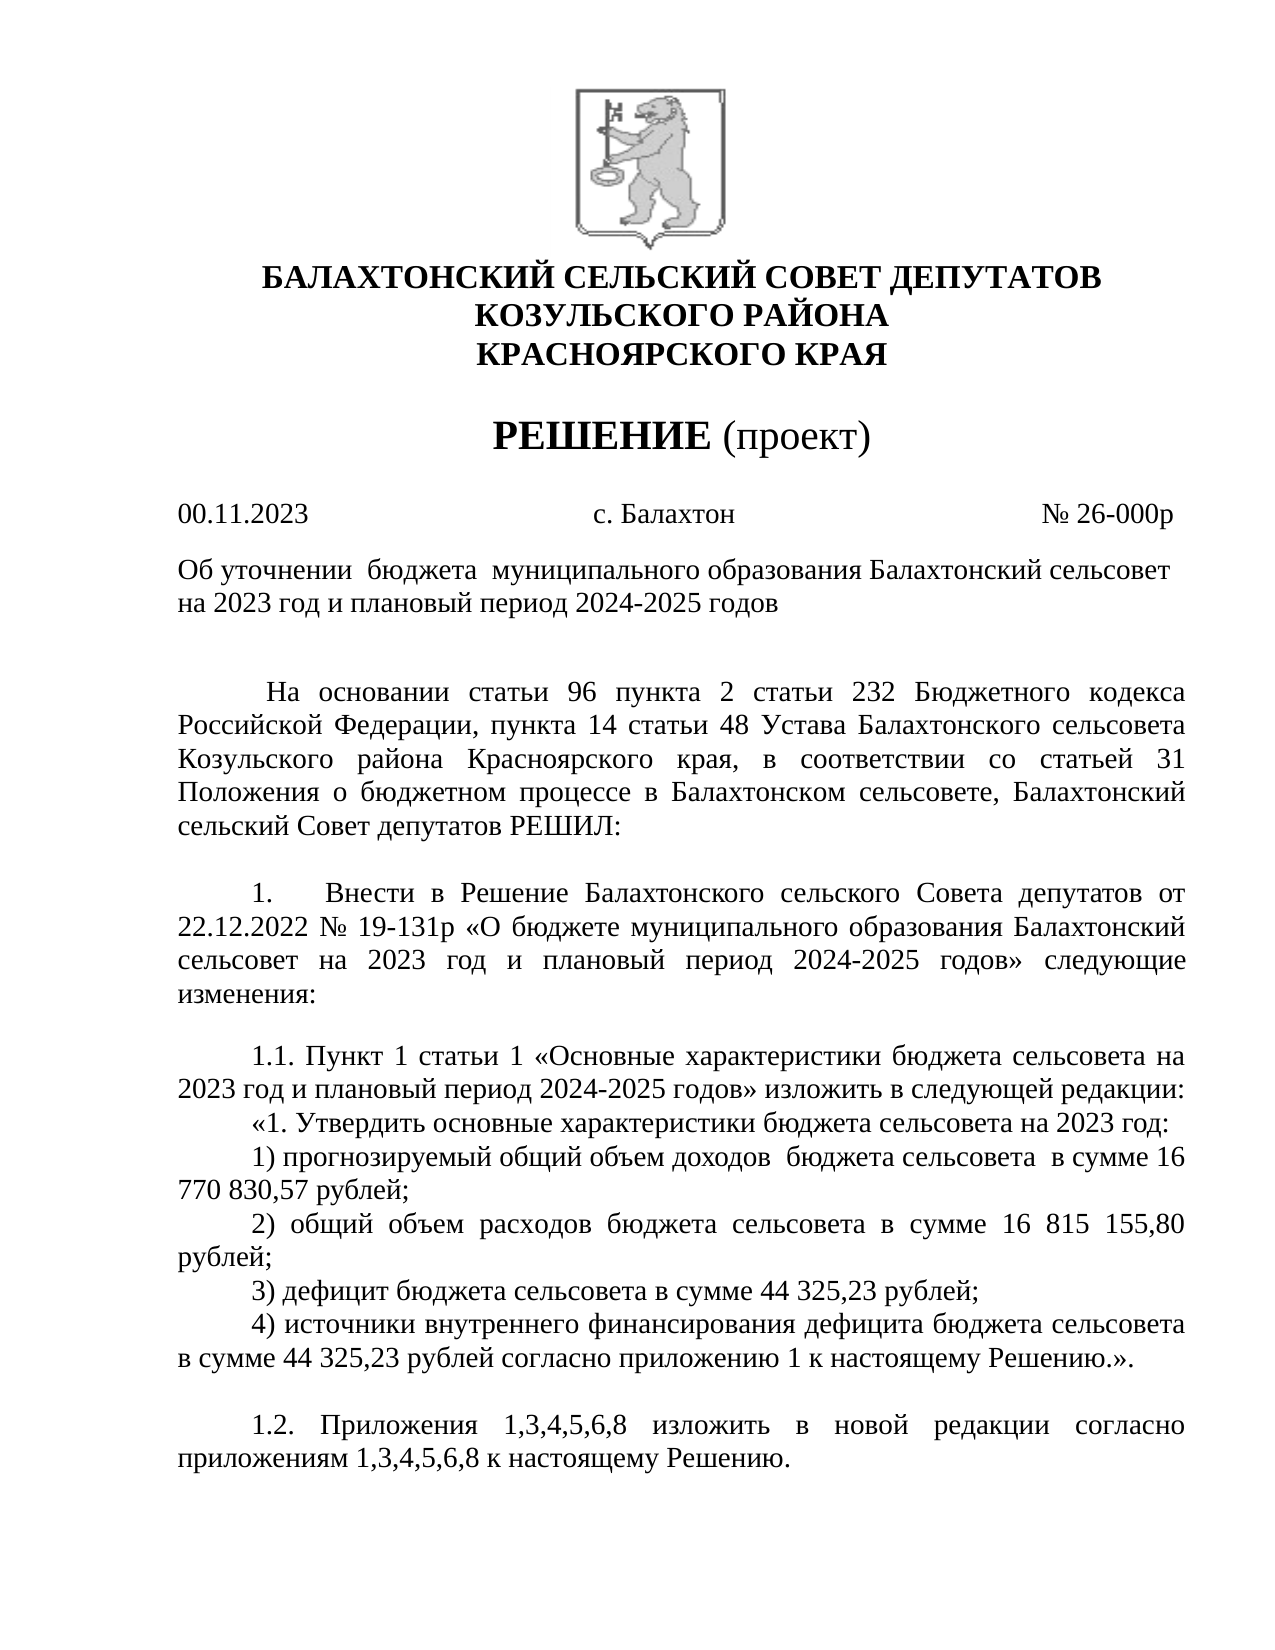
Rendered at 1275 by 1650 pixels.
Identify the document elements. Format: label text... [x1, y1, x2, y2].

text КОЗУЛЬСКОГО РАЙОНА [177, 295, 1186, 334]
text На основании статьи 96 пункта 2 статьи 232 Бюджетного кодекса Российской Федерации, пункта 14 статьи 48 Устава Балахтонского сельсовета Козульского района Красноярского края, в соответствии со статьей 31 Положения о бюджетном процессе в Балахтонском сельсовете, Балахтонский сельский Совет депутатов РЕШИЛ: [177, 674, 1186, 842]
text Об уточнении бюджета муниципального образования Балахтонский сельсовет на 2023 год и плановый период 2024-2025 годов [177, 552, 1186, 619]
list Внести в Решение Балахтонского сельского Совета депутатов от 22.12.2022 № 19-131р «О бюджете муниципального образования Балахтонский сельсовет на 2023 год и плановый период 2024-2025 годов» следующие изменения: [177, 875, 1186, 1009]
text КРАСНОЯРСКОГО КРАЯ [177, 334, 1186, 372]
text «1. Утвердить основные характеристики бюджета сельсовета на 2023 год: [177, 1105, 1186, 1139]
text 1.2. Приложения 1,3,4,5,6,8 изложить в новой редакции согласно приложениям 1,3,4,5,6,8 к настоящему Решению. [177, 1407, 1186, 1474]
text 1.1. Пункт 1 статьи 1 «Основные характеристики бюджета сельсовета на 2023 год и плановый период 2024-2025 годов» изложить в следующей редакции: [177, 1038, 1186, 1105]
text 4) источники внутреннего финансирования дефицита бюджета сельсовета в сумме 44 325,23 рублей согласно приложению 1 к настоящему Решению.». [177, 1306, 1186, 1373]
text 2) общий объем расходов бюджета сельсовета в сумме 16 815 155,80 рублей; [177, 1206, 1186, 1273]
text 00.11.2023 с. Балахтон № 26-000р [177, 497, 1186, 530]
text 3) дефицит бюджета сельсовета в сумме 44 325,23 рублей; [177, 1273, 1186, 1306]
table_cell 005 01 05 02 01 00 0000 600 [550, 87, 766, 257]
text БАЛАХТОНСКИЙ СЕЛЬСКИЙ СОВЕТ ДЕПУТАТОВ [177, 257, 1186, 295]
text 1) прогнозируемый общий объем доходов бюджета сельсовета в сумме 16 770 830,57 рублей; [177, 1139, 1186, 1206]
text РЕШЕНИЕ (проект) [177, 410, 1186, 458]
